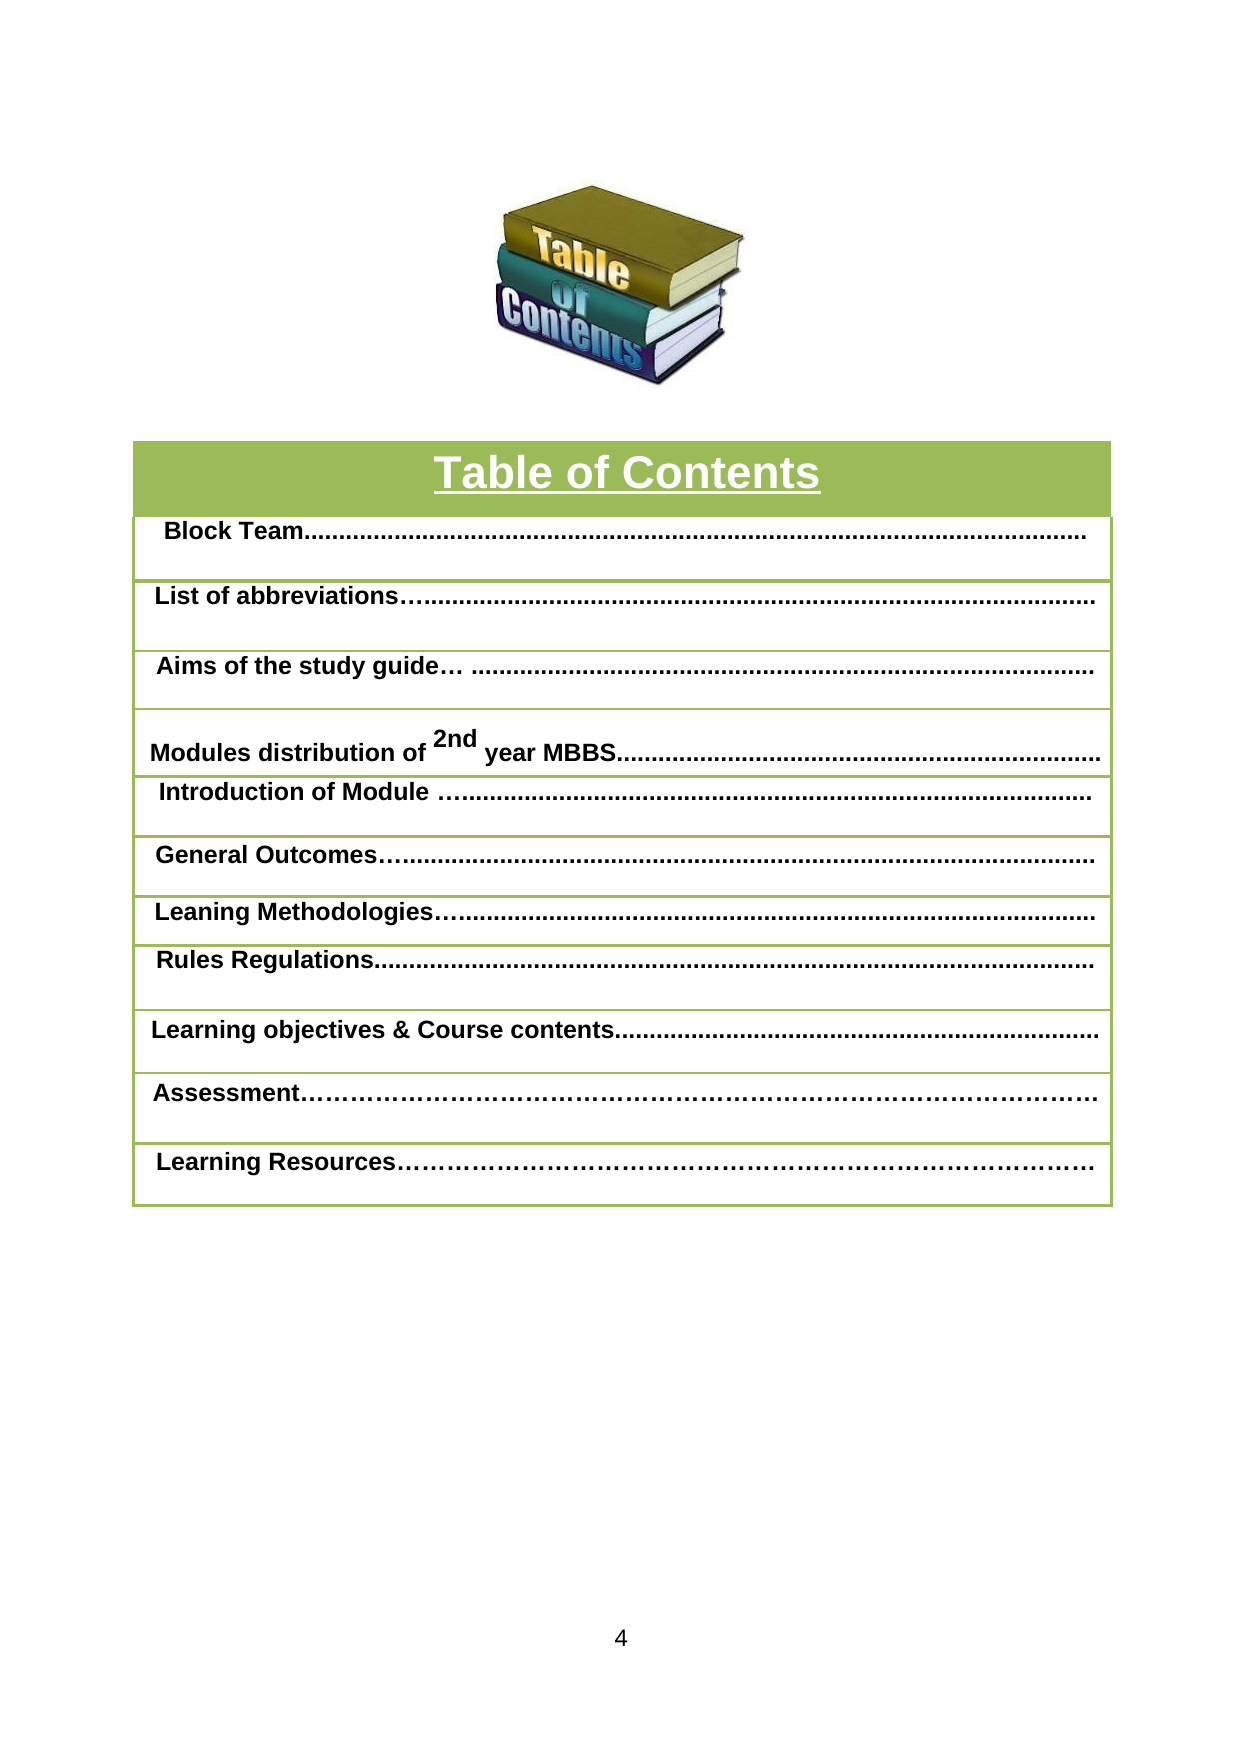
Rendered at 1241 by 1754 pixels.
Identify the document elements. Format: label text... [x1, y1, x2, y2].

picture [493, 180, 748, 389]
table_cell General Outcomes….................................................................................................... [135, 838, 1110, 895]
table_cell List of abbreviations…................................................................................................. [135, 583, 1110, 649]
table_cell Aims of the study guide… .......................................................................................... [135, 652, 1110, 708]
table_cell Learning Resources………………………………………………………………………… [135, 1145, 1110, 1203]
table_cell Assessment…………………………………………………………………………………… [135, 1074, 1110, 1142]
table_cell Modules distribution of 2nd year MBBS...................................................................... [135, 710, 1110, 775]
table_cell Leaning Methodologies…............................................................................................ [135, 898, 1110, 944]
table_cell Learning objectives & Course contents...................................................................... [135, 1011, 1110, 1072]
table_cell Rules Regulations........................................................................................................ [135, 947, 1110, 1009]
table_cell Block Team................................................................................................................. [135, 517, 1110, 579]
table_cell Introduction of Module …........................................................................................... [135, 778, 1110, 834]
table_header Table of Contents [133, 441, 1111, 517]
